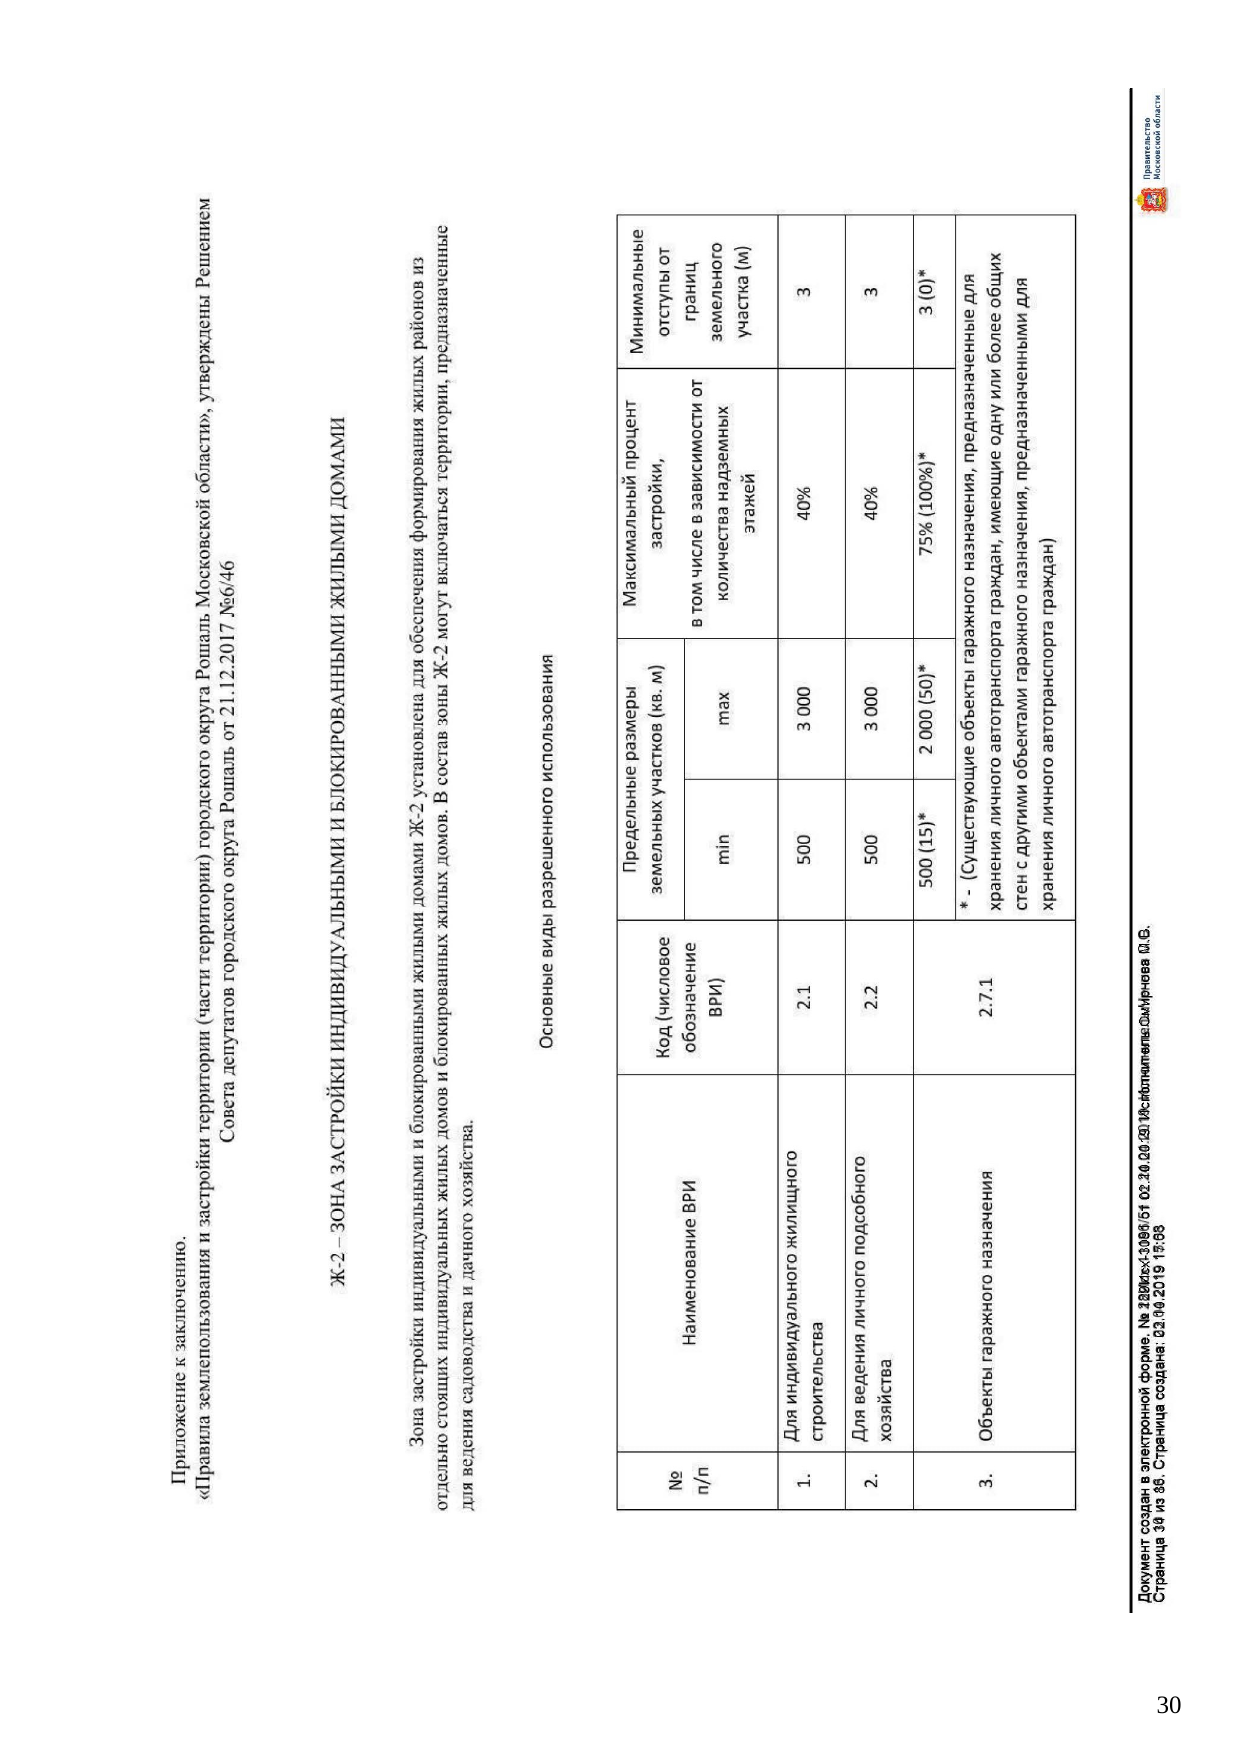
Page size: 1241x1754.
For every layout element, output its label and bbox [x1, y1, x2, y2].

picture [103, 88, 1182, 1613]
